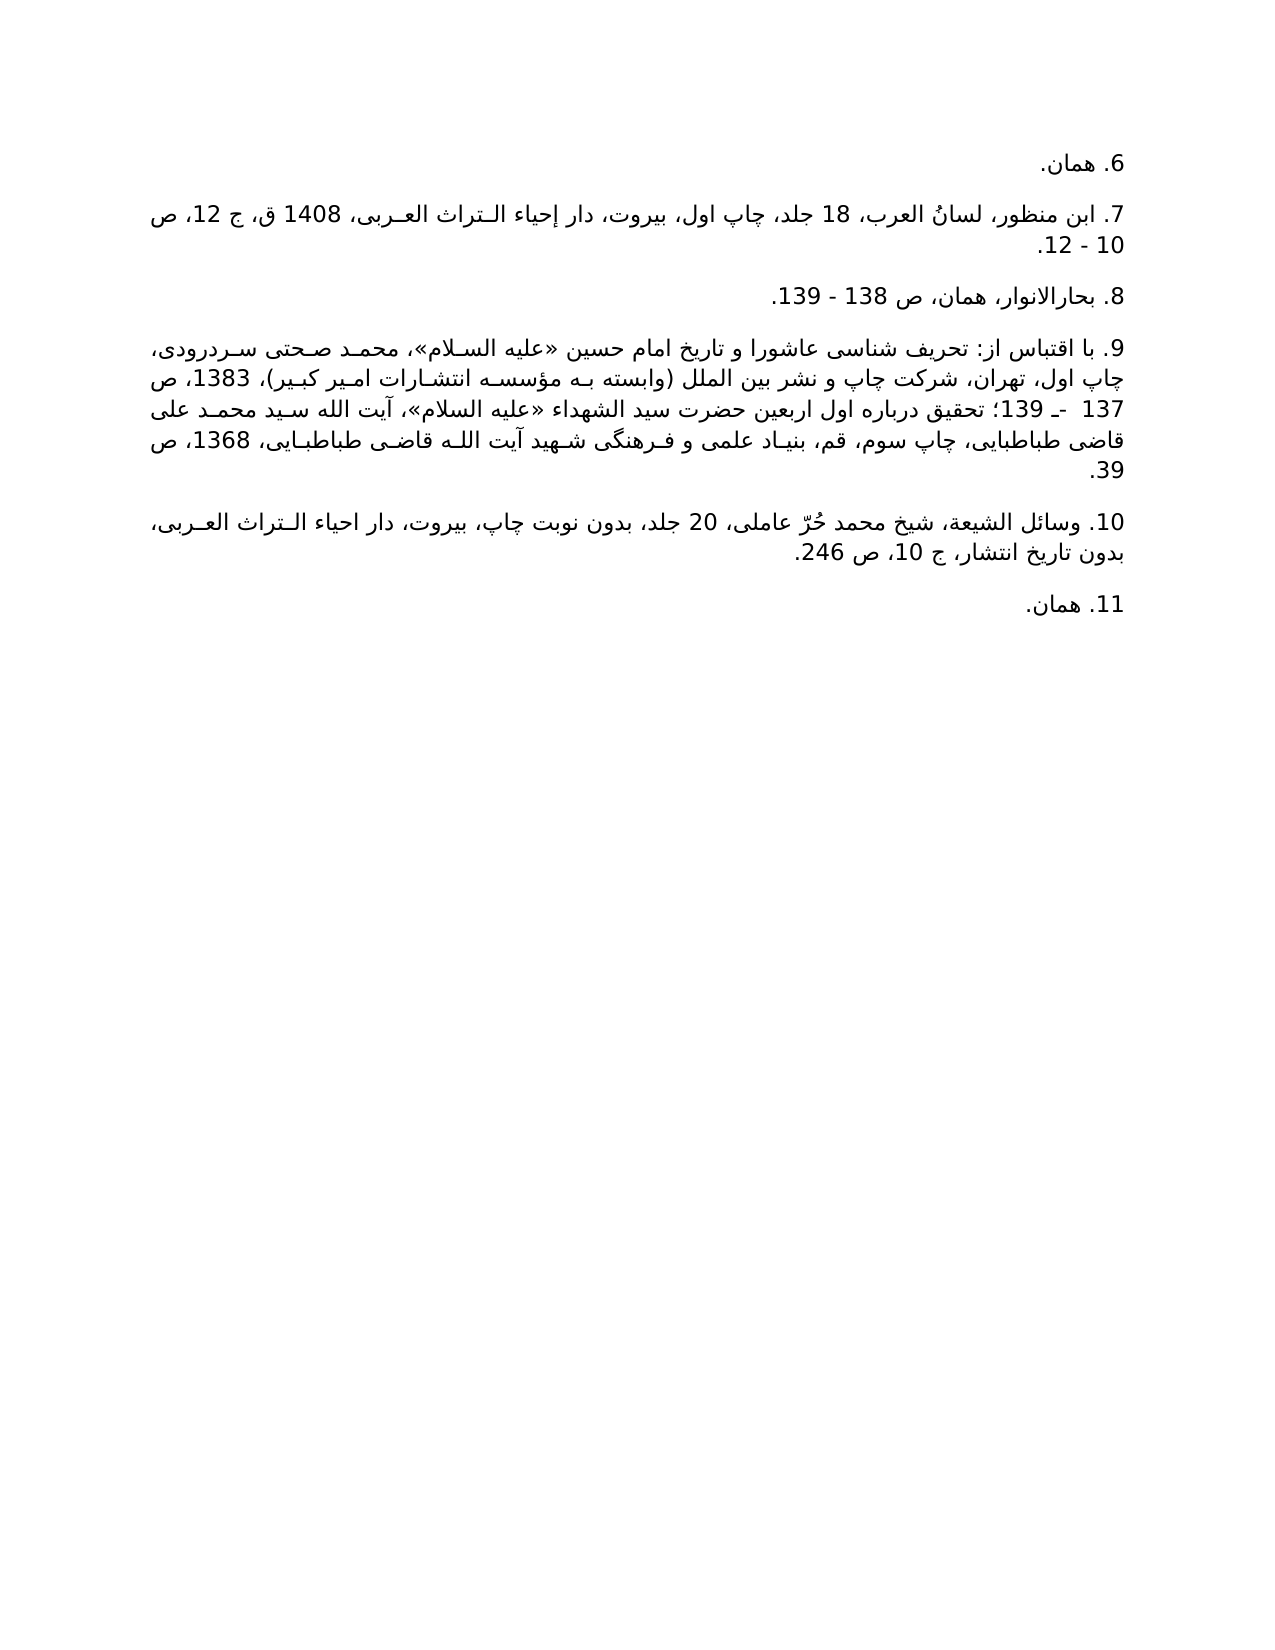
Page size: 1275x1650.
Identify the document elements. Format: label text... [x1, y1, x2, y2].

text 10. وسائل الشیعة، شیخ محمد حُرّ عاملی، 20 جلد، بدون نوبت چاپ، بیروت، دار احیاء التراث العربی، بدون تاریخ انتشار، ج 10، ص 246. [150, 509, 1125, 566]
text 9. با اقتباس از: تحریف شناسی عاشورا و تاریخ امام حسین «علیه السلام»، محمد صحتی سردرودی، چاپ اول، تهران، شرکت چاپ و نشر بین الملل (وابسته به مؤسسه انتشارات امیر کبیر)، 1383، ص 137 - 139؛ تحقیق درباره اول اربعین حضرت سید الشهداء «علیه السلام»، آیت الله سید محمد علی قاضی طباطبایی، چاپ سوم، قم، بنیاد علمی و فرهنگی شهید آیت الله قاضی طباطبایی، 1368، ص 39. [150, 335, 1125, 484]
text 8. بحارالانوار، همان، ص 138 - 139. [150, 283, 1125, 310]
text 7. ابن منظور، لسانُ العرب، 18 جلد، چاپ اول، بیروت، دار إحیاء التراث العربی، 1408 ق، ج 12، ص 10 - 12. [150, 201, 1125, 259]
text 6. همان. [150, 150, 1125, 177]
text 11. همان. [150, 591, 1125, 618]
